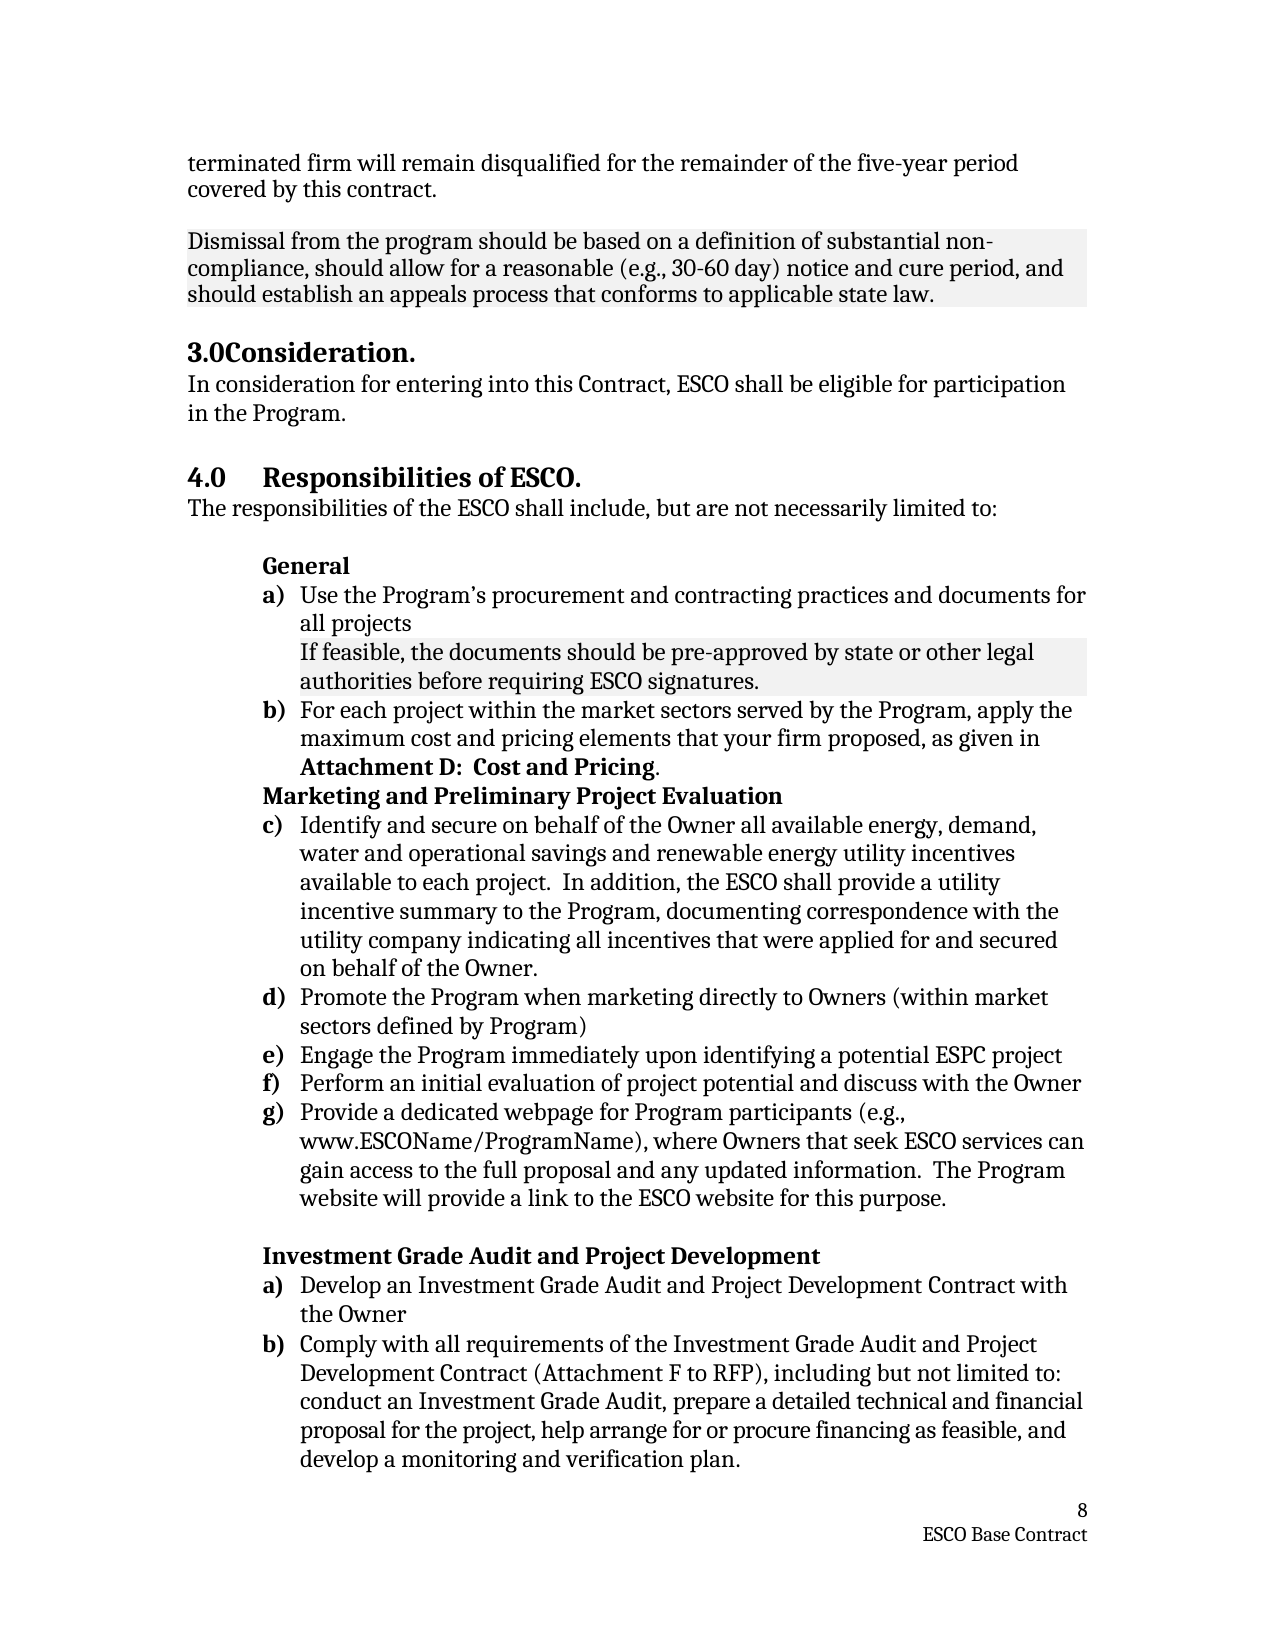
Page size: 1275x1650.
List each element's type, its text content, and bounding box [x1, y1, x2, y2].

list Perform an initial evaluation of project potential and discuss with the Owner [262, 1069, 1087, 1098]
text If feasible, the documents should be pre-approved by state or other legal authorities before requiring ESCO signatures. [300, 638, 1087, 696]
text Investment Grade Audit and Project Development [187, 1242, 1087, 1271]
text In consideration for entering into this Contract, ESCO shall be eligible for participation in the Program. [187, 370, 1087, 427]
text Dismissal from the program should be based on a definition of substantial non-compliance, should allow for a reasonable (e.g., 30-60 day) notice and cure period, and should establish an appeals process that conforms to applicable state law. [187, 229, 1087, 307]
text The responsibilities of the ESCO shall include, but are not necessarily limited to: [187, 494, 1087, 523]
text General [187, 552, 1087, 581]
subtitle Responsibilities of ESCO. [187, 461, 1087, 494]
list Promote the Program when marketing directly to Owners (within market sectors defined by Program) [262, 983, 1087, 1041]
text Marketing and Preliminary Project Evaluation [187, 782, 1087, 811]
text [187, 150, 1087, 202]
list Identify and secure on behalf of the Owner all available energy, demand, water and operational savings and renewable energy utility incentives available to each project. In addition, the ESCO shall provide a utility incentive summary to the Program, documenting correspondence with the utility company indicating all incentives that were applied for and secured on behalf of the Owner. [262, 811, 1087, 983]
list Comply with all requirements of the Investment Grade Audit and Project Development Contract (Attachment F to RFP), including but not limited to: conduct an Investment Grade Audit, prepare a detailed technical and financial proposal for the project, help arrange for or procure financing as feasible, and develop a monitoring and verification plan. [262, 1329, 1087, 1473]
list Use the Program’s procurement and contracting practices and documents for all projects [262, 581, 1087, 638]
list Provide a dedicated webpage for Program participants (e.g., www.ESCOName/ProgramName), where Owners that seek ESCO services can gain access to the full proposal and any updated information. The Program website will provide a link to the ESCO website for this purpose. [262, 1098, 1087, 1213]
list Develop an Investment Grade Audit and Project Development Contract with the Owner [262, 1271, 1087, 1329]
subtitle Consideration. [187, 336, 1087, 370]
list Engage the Program immediately upon identifying a potential ESPC project [262, 1041, 1087, 1069]
list For each project within the market sectors served by the Program, apply the maximum cost and pricing elements that your firm proposed, as given in Attachment D: Cost and Pricing. [262, 696, 1087, 782]
